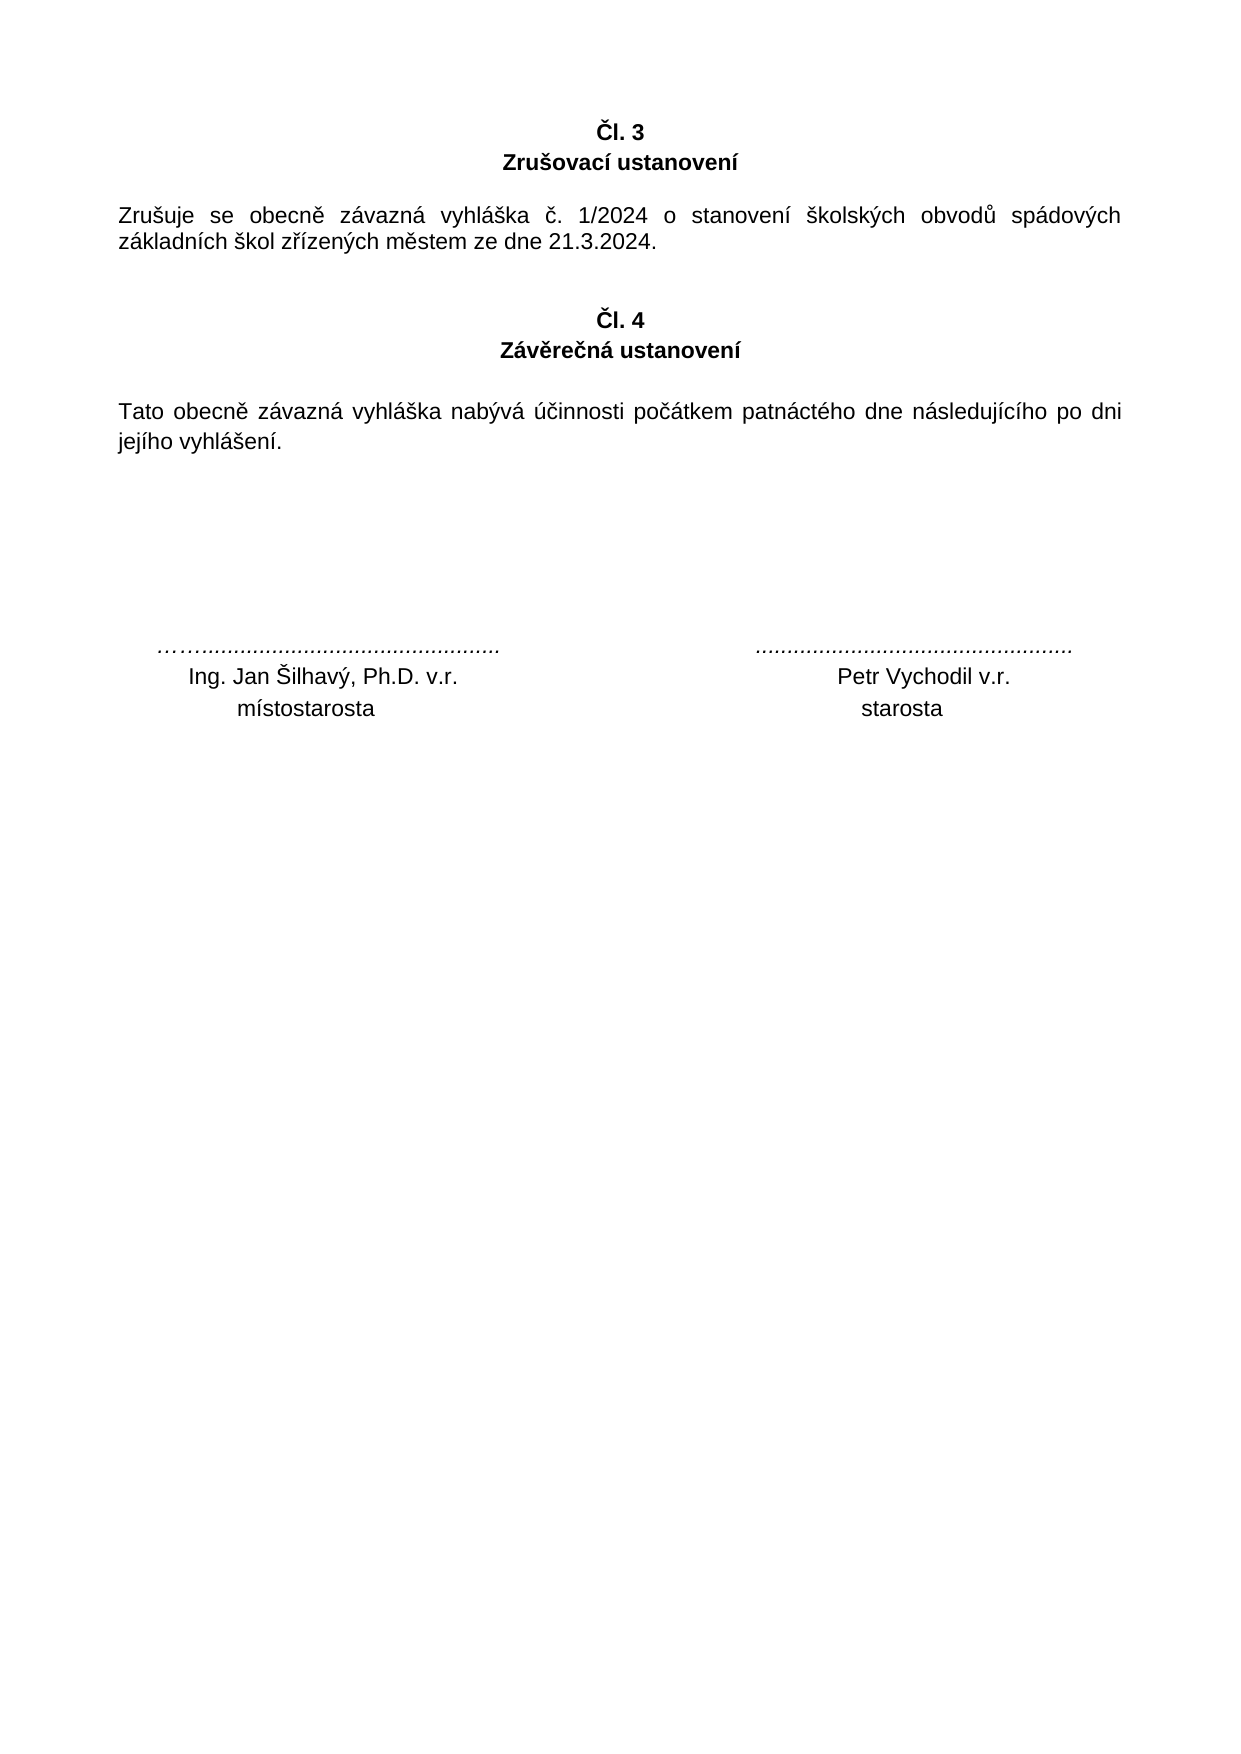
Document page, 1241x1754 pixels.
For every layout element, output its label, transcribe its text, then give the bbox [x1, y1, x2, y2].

text Tato obecně závazná vyhláška nabývá účinnosti počátkem patnáctého dne následujícího po dni jejího vyhlášení. [118, 398, 1122, 454]
text Čl. 4 [118, 307, 1122, 333]
text Ing. Jan Šilhavý, Ph.D. v.r. Petr Vychodil v.r. [118, 663, 1122, 690]
text Čl. 3 [118, 119, 1122, 145]
text místostarosta starosta [118, 695, 1122, 721]
text Zrušuje se obecně závazná vyhláška č. 1/2024 o stanovení školských obvodů spádových základních škol zřízených městem ze dne 21.3.2024. [118, 202, 1122, 254]
text ……............................................... .................................................. [118, 632, 1122, 658]
text Závěrečná ustanovení [118, 337, 1122, 364]
text Zrušovací ustanovení [118, 149, 1122, 175]
